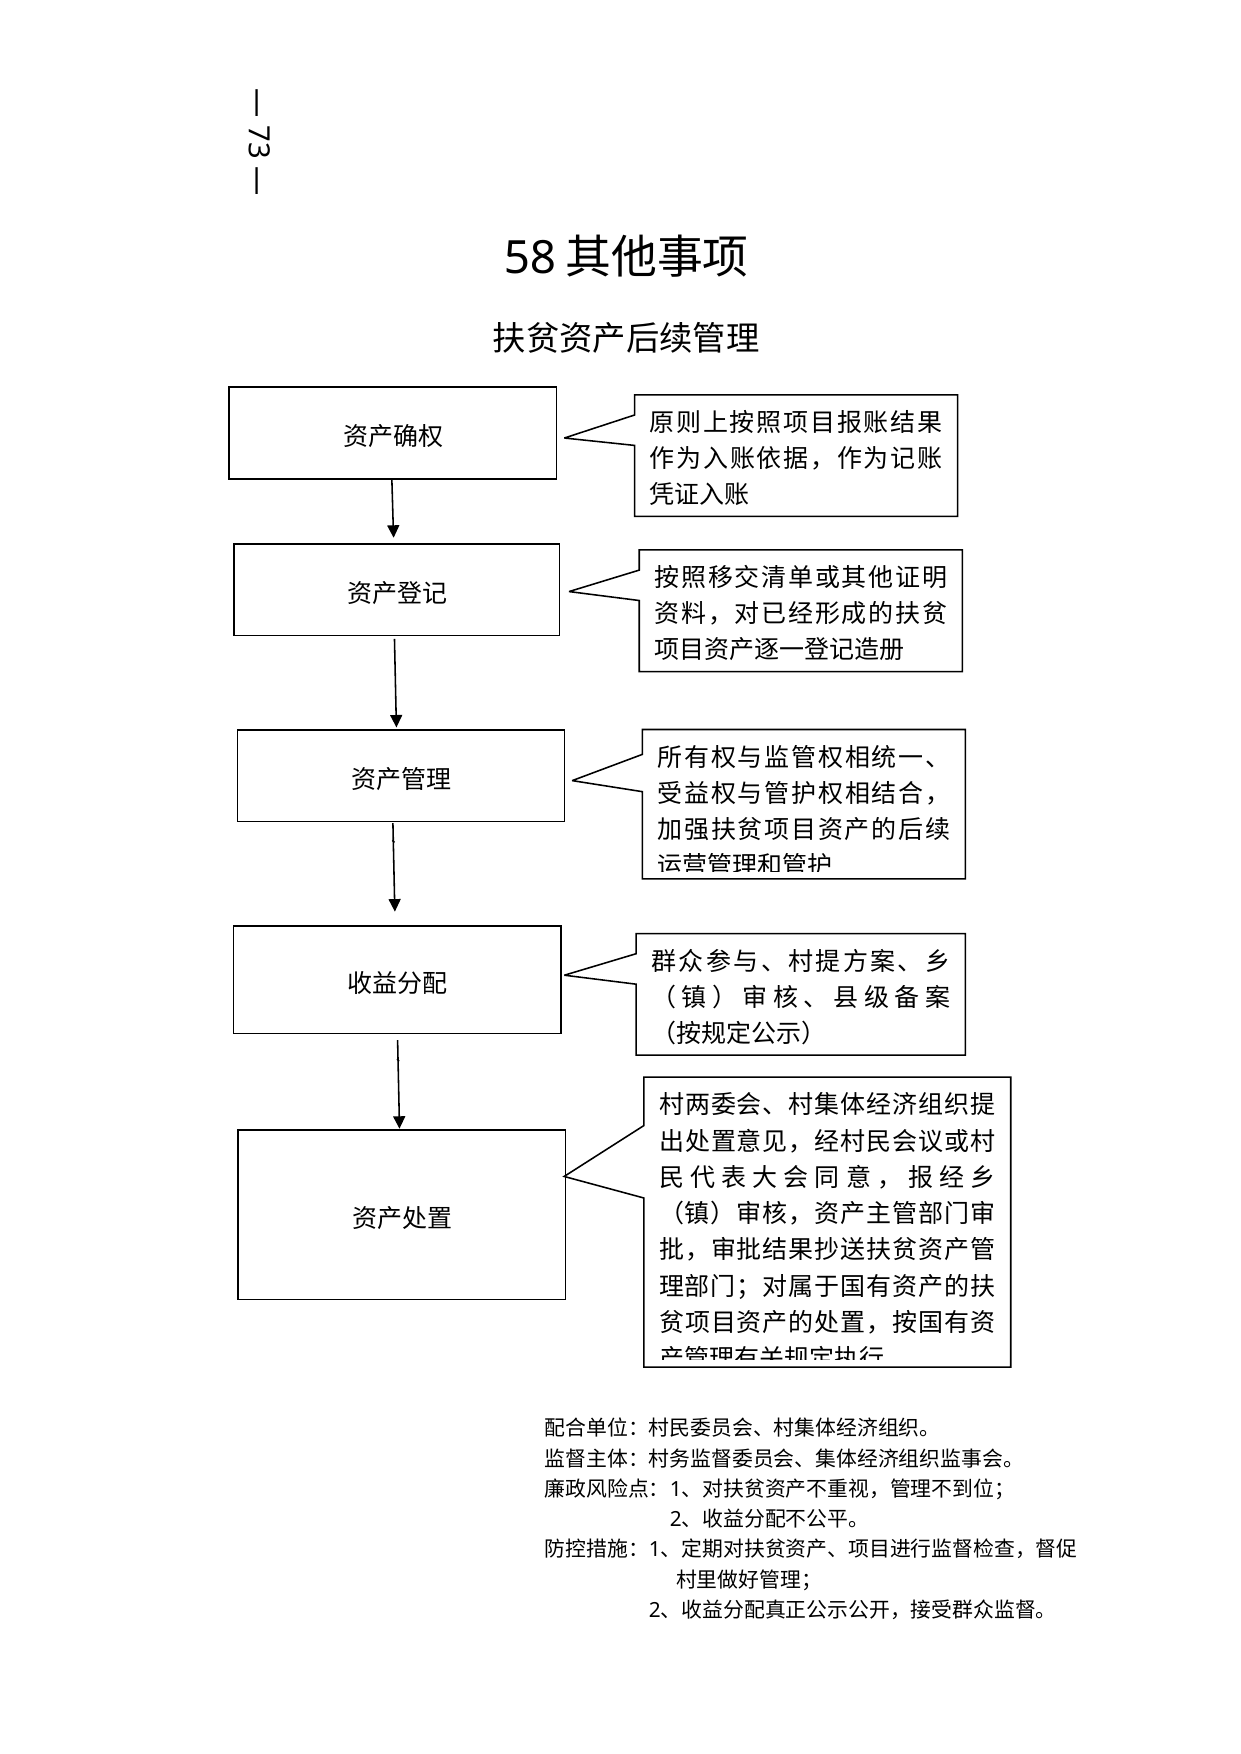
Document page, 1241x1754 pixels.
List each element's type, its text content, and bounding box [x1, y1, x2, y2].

text 扶贫资产后续管理 [165, 303, 1087, 368]
text 58其他事项 [165, 204, 1087, 303]
